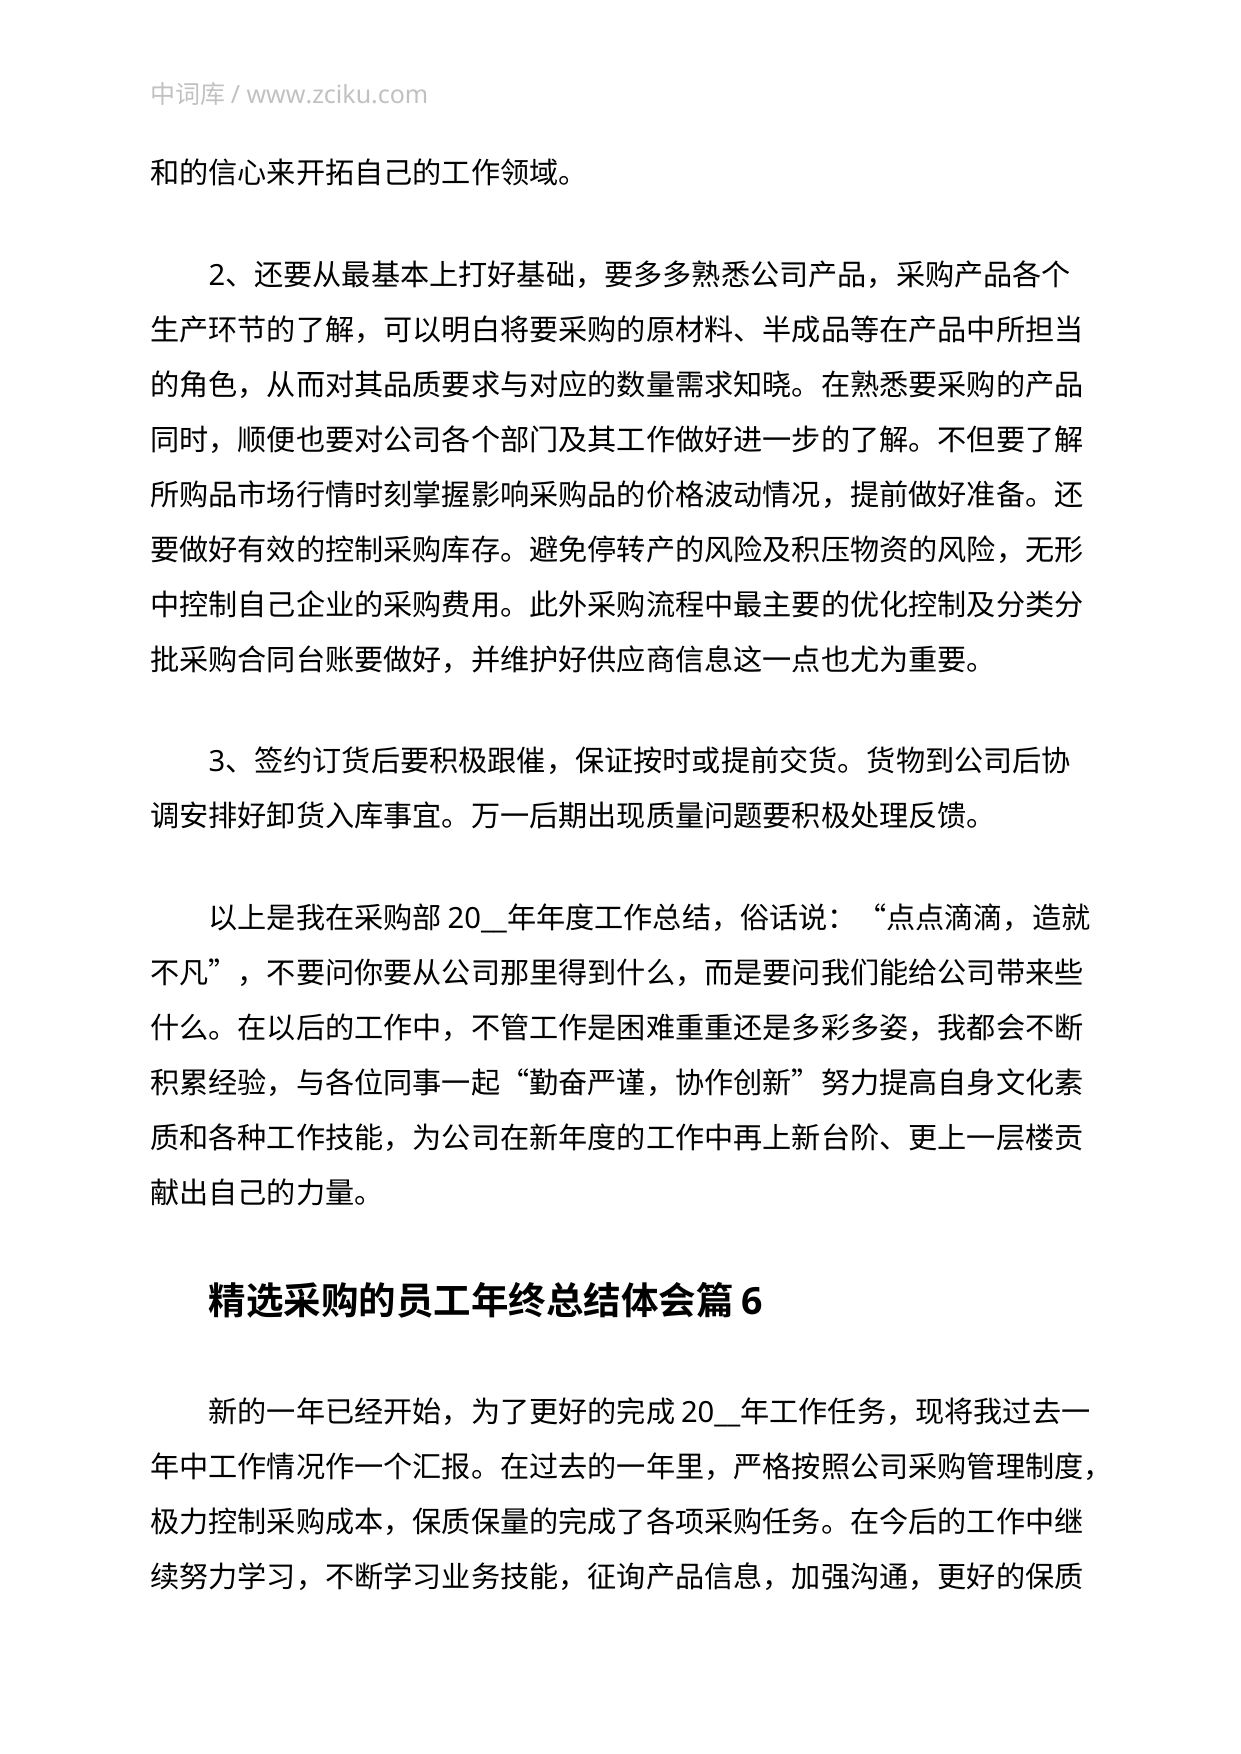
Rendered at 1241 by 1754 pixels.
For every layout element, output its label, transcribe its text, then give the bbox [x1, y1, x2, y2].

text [150, 1389, 1090, 1596]
text 2、还要从最基本上打好基础，要多多熟悉公司产品，采购产品各个生产环节的了解，可以明白将要采购的原材料、半成品等在产品中所担当的角色，从而对其品质要求与对应的数量需求知晓。在熟悉要采购的产品同时，顺便也要对公司各个部门及其工作做好进一步的了解。不但要了解所购品市场行情时刻掌握影响采购品的价格波动情况，提前做好准备。还要做好有效的控制采购库存。避免停转产的风险及积压物资的风险，无形中控制自己企业的采购费用。此外采购流程中最主要的优化控制及分类分批采购合同台账要做好，并维护好供应商信息这一点也尤为重要。 [150, 252, 1090, 678]
text 3、签约订货后要积极跟催，保证按时或提前交货。货物到公司后协调安排好卸货入库事宜。万一后期出现质量问题要积极处理反馈。 [150, 738, 1090, 835]
text 以上是我在采购部20__年年度工作总结，俗话说：“点点滴滴，造就不凡”，不要问你要从公司那里得到什么，而是要问我们能给公司带来些什么。在以后的工作中，不管工作是困难重重还是多彩多姿，我都会不断积累经验，与各位同事一起“勤奋严谨，协作创新”努力提高自身文化素质和各种工作技能，为公司在新年度的工作中再上新台阶、更上一层楼贡献出自己的力量。 [150, 895, 1090, 1212]
text 精选采购的员工年终总结体会篇6 [150, 1271, 1090, 1326]
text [150, 150, 1090, 192]
